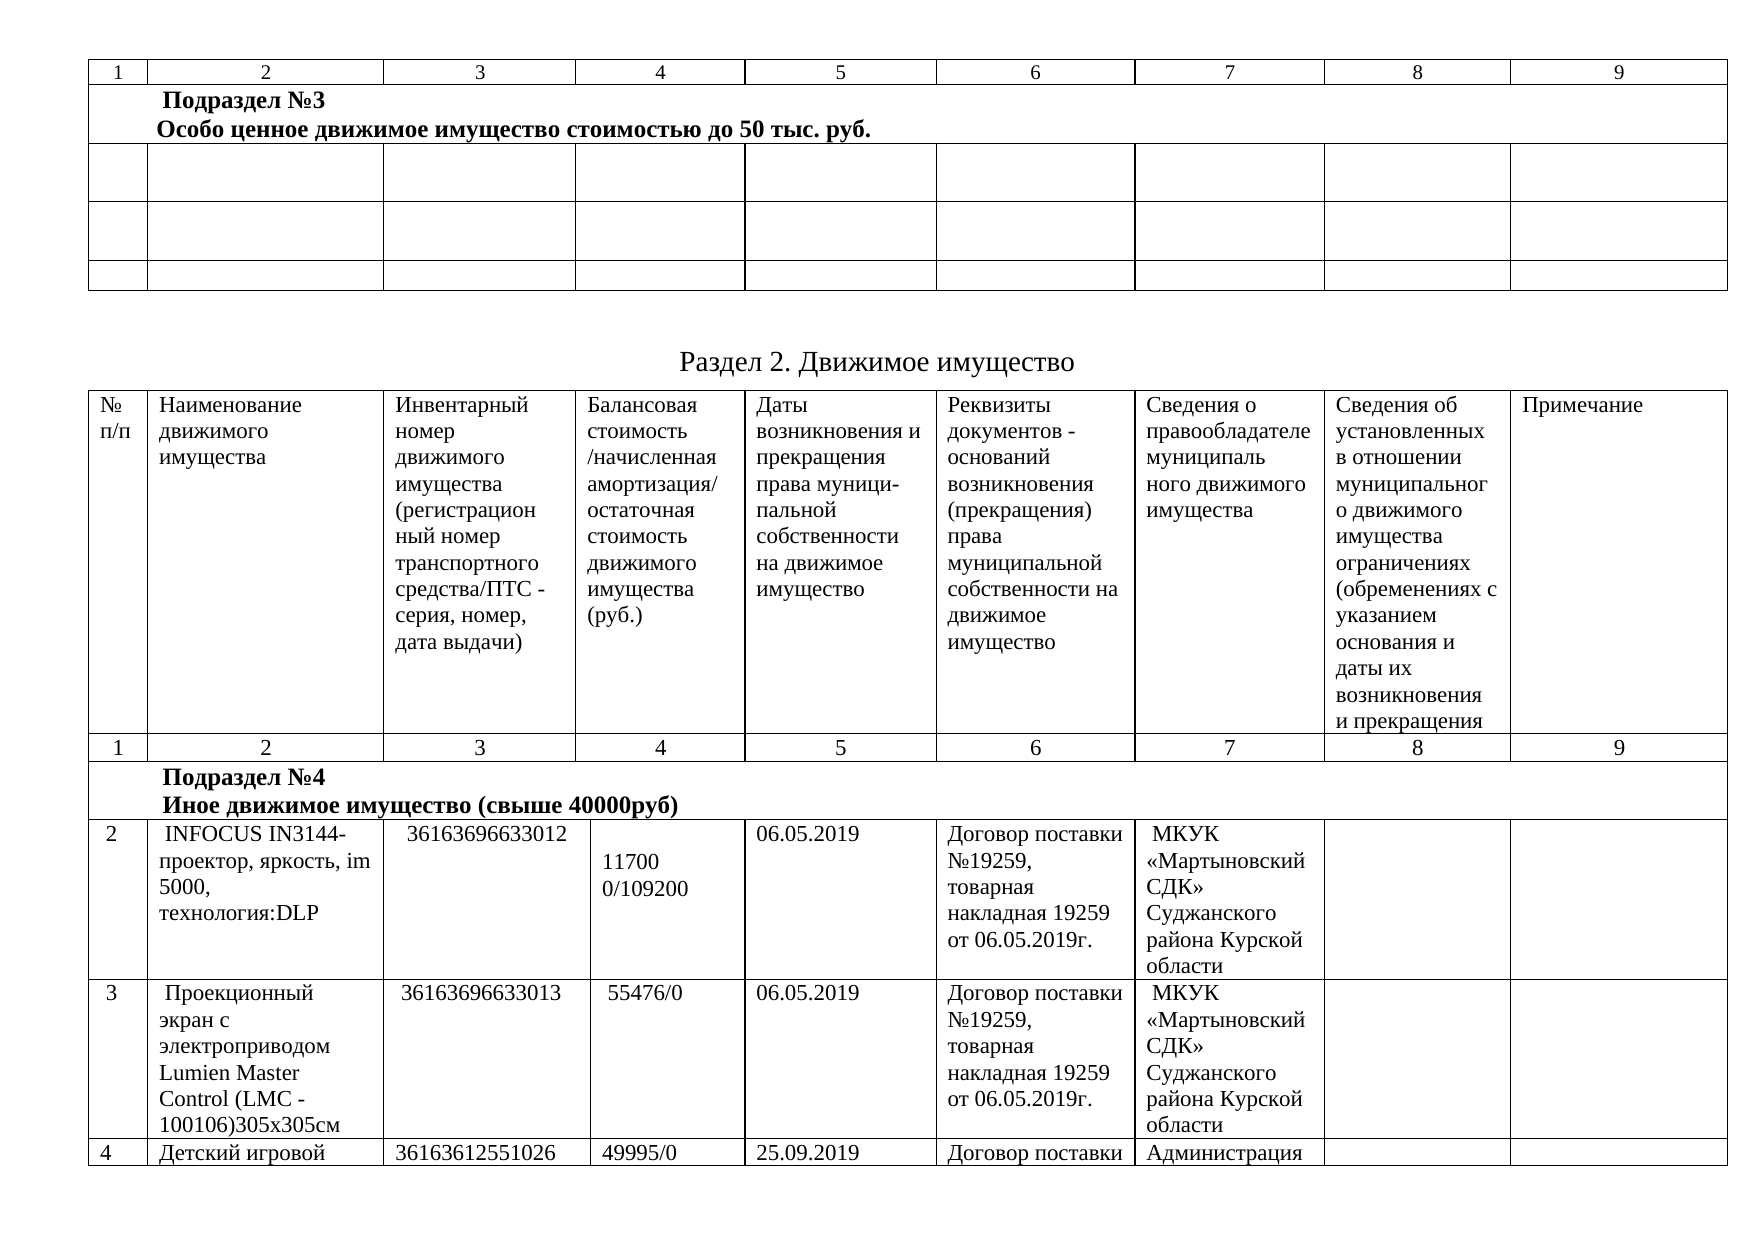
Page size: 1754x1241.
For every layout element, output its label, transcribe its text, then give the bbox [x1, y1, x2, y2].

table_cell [148, 1139, 383, 1165]
table_cell 8 [1325, 60, 1510, 84]
table_cell [1325, 1139, 1510, 1165]
table_cell 36163696633012 [384, 820, 590, 978]
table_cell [1136, 1139, 1324, 1165]
table_cell [937, 144, 1134, 201]
table_cell 4 [576, 60, 744, 84]
table_cell [148, 144, 383, 201]
table_cell INFOCUS IN3144- проектор, яркость, im 5000, технология:DLP [148, 820, 383, 978]
table_cell 06.05.2019 [746, 820, 936, 978]
table_cell 4 [89, 1139, 147, 1165]
table_cell [1325, 980, 1510, 1138]
table_cell 55476/0 [591, 980, 744, 1138]
table_cell [384, 202, 575, 260]
table_cell [1325, 144, 1510, 201]
table_cell 5 [746, 60, 936, 84]
table_cell [746, 144, 936, 201]
table_header Сведения об установленных в отношении муниципального движимого имущества ограничениях (обременениях с указанием основания и даты их возникновения и прекращения [1325, 391, 1510, 733]
table_cell [148, 261, 383, 289]
table_cell МКУК «Мартыновский СДК» Суджанского района Курской области [1136, 980, 1324, 1138]
table_cell 2 [89, 820, 147, 978]
table_cell [1511, 144, 1727, 201]
table_cell [576, 261, 744, 289]
table_cell [384, 144, 575, 201]
table_cell 06.05.2019 [746, 980, 936, 1138]
table_header Сведения о правообладателе муниципаль ного движимого имущества [1136, 391, 1324, 733]
table_cell Договор поставки №19259, товарная накладная 19259 от 06.05.2019г. [937, 980, 1134, 1138]
table_cell 3 [89, 980, 147, 1138]
table_cell [1325, 202, 1510, 260]
table_cell 2 [148, 734, 383, 761]
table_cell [937, 1139, 1134, 1165]
table_cell 2 [148, 60, 383, 84]
table_cell [937, 202, 1134, 260]
table_cell Подраздел №3 Особо ценное движимое имущество стоимостью до 50 тыс. руб. [89, 85, 1727, 143]
table_cell Проекционный экран с электроприводом Lumien Master Control (LMC -100106)305х305см [148, 980, 383, 1138]
table_cell [576, 202, 744, 260]
table_cell [937, 261, 1134, 289]
table_cell 36163696633013 [384, 980, 590, 1138]
table_cell 1 [89, 60, 147, 84]
table_cell [148, 202, 383, 260]
table_cell [1511, 980, 1727, 1138]
table_cell 6 [937, 60, 1134, 84]
table_cell [1325, 820, 1510, 978]
table_cell [746, 261, 936, 289]
table_cell 6 [937, 734, 1134, 761]
table_cell 117000/109200 [591, 820, 744, 978]
table_cell [1511, 1139, 1727, 1165]
table_cell [89, 202, 147, 260]
table_cell [576, 144, 744, 201]
table_header № п/п [89, 391, 147, 733]
table_cell 7 [1136, 734, 1324, 761]
table_cell [1136, 261, 1324, 289]
table_cell 36163612551026 [384, 1139, 590, 1165]
table_cell Подраздел №4 Иное движимое имущество (свыше 40000руб) [89, 762, 1727, 819]
table_cell [384, 261, 575, 289]
table_cell 7 [1136, 60, 1324, 84]
table_cell 9 [1511, 60, 1727, 84]
table_cell 3 [384, 60, 575, 84]
table_cell [1511, 820, 1727, 978]
table_cell 9 [1511, 734, 1727, 761]
table_header Примечание [1511, 391, 1727, 733]
table_cell [1511, 261, 1727, 289]
table_cell 25.09.2019 [746, 1139, 936, 1165]
table_cell 8 [1325, 734, 1510, 761]
table_cell [89, 261, 147, 289]
table_header Реквизиты документов -оснований возникновения (прекращения) права муниципальной собственности на движимое имущество [937, 391, 1134, 733]
table_header Инвентарный номер движимого имущества (регистрацион ный номер транспортного средства/ПТС -серия, номер, дата выдачи) [384, 391, 575, 733]
table_cell 1 [89, 734, 147, 761]
table_cell 3 [384, 734, 575, 761]
table_cell Договор поставки №19259, товарная накладная 19259 от 06.05.2019г. [937, 820, 1134, 978]
text Раздел 2. Движимое имущество [59, 344, 1695, 377]
table_cell 5 [746, 734, 936, 761]
table_cell МКУК «Мартыновский СДК» Суджанского района Курской области [1136, 820, 1324, 978]
table_cell [1136, 202, 1324, 260]
table_header Наименование движимого имущества [148, 391, 383, 733]
table_header Даты возникновения и прекращения права муници-пальной собственности на движимое имущество [746, 391, 936, 733]
table_cell 4 [576, 734, 744, 761]
table_cell [1511, 202, 1727, 260]
table_cell [1325, 261, 1510, 289]
table_header Балансовая стоимость /начисленная амортизация/ остаточная стоимость движимого имущества (руб.) [576, 391, 744, 733]
table_cell [746, 202, 936, 260]
table_cell [1136, 144, 1324, 201]
table_cell 49995/0 [591, 1139, 744, 1165]
table_cell [89, 144, 147, 201]
